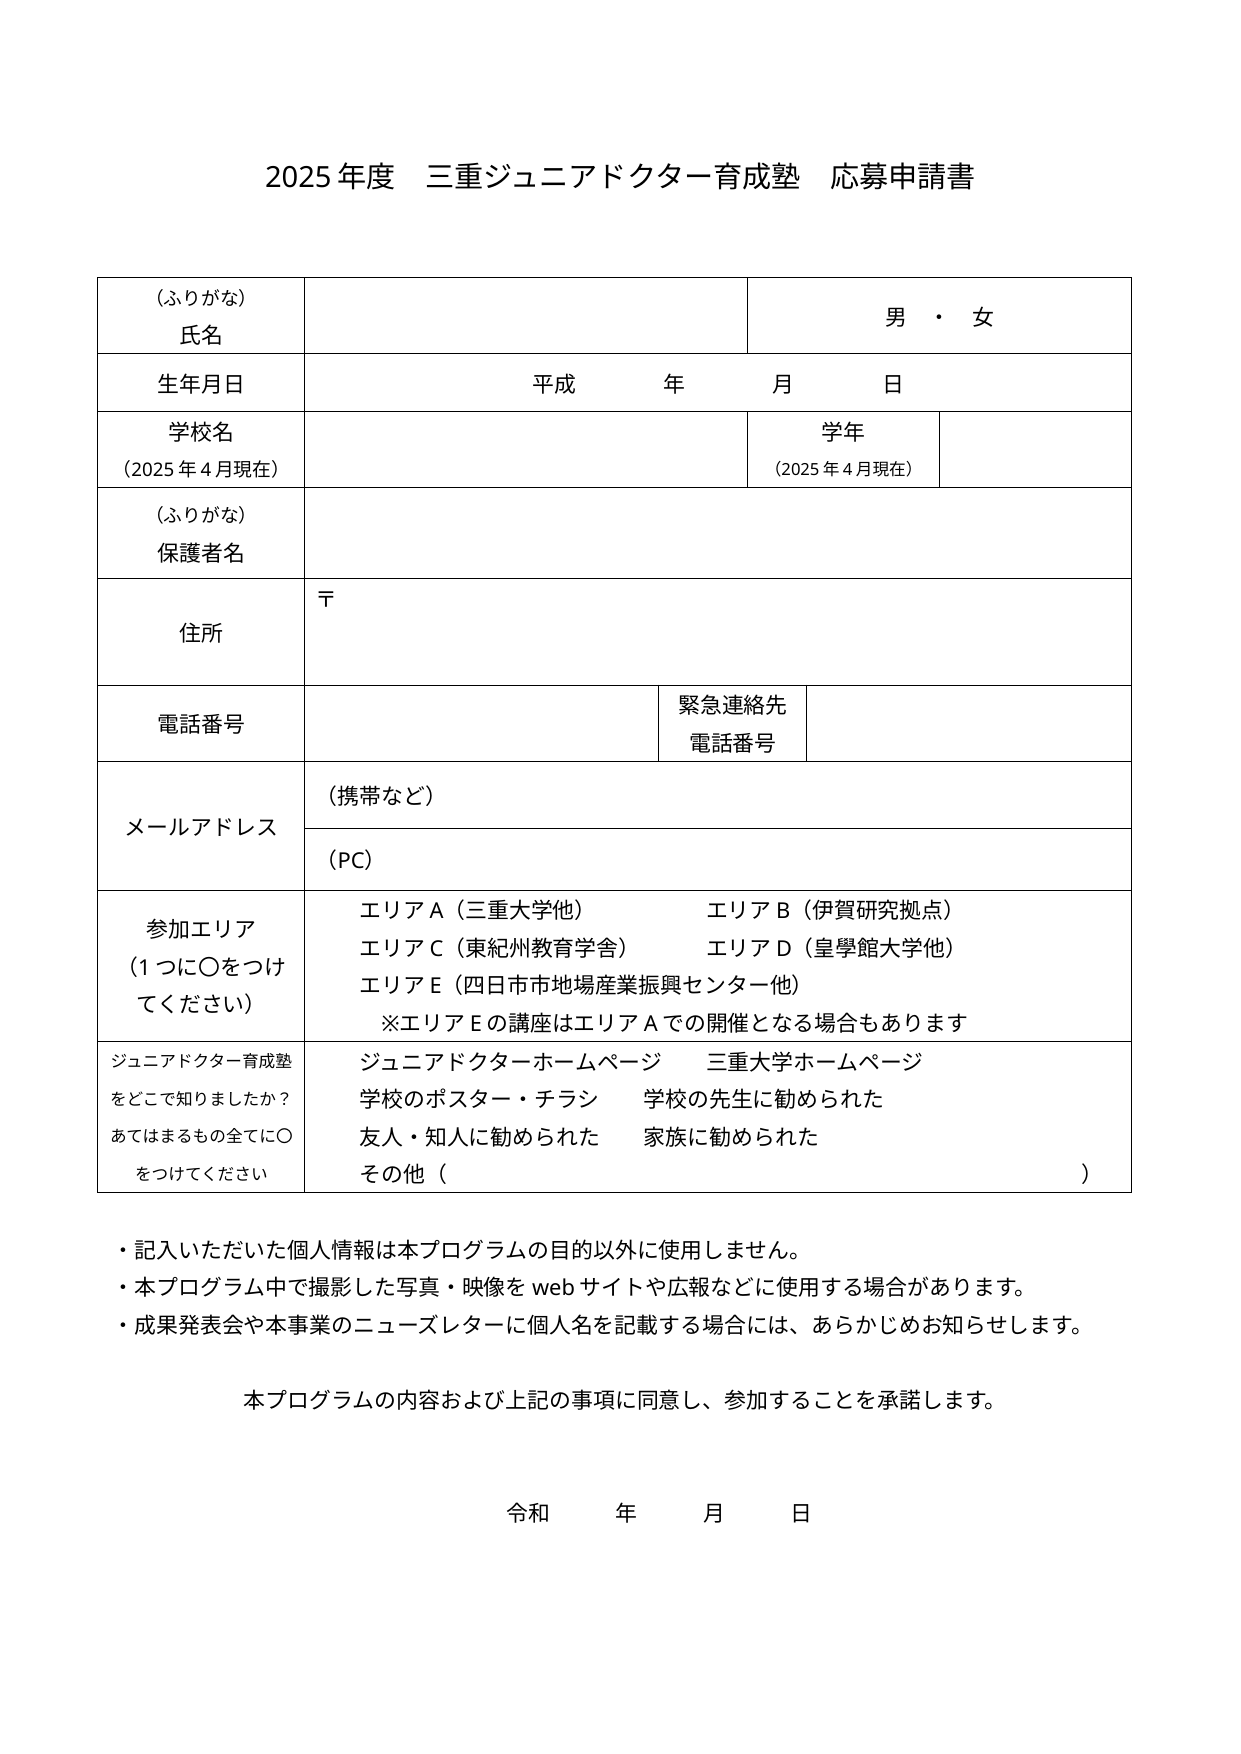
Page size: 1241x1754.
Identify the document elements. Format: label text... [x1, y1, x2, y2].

text ・成果発表会や本事業のニューズレターに個人名を記載する場合には、あらかじめお知らせします。 [112, 1305, 1128, 1343]
table_cell エリアA（三重大学他） エリアB（伊賀研究拠点） エリアC（東紀州教育学舎） エリアD（皇學館大学他） エリアE（四日市市地場産業振興センター他） ※エリアEの講座はエリアAでの開催となる場合もあります [305, 891, 1131, 1041]
table_cell 住所 [98, 579, 304, 684]
table_cell [940, 412, 1131, 487]
table_cell 平成 年 月 日 [305, 354, 1131, 411]
table_cell （携帯など） [305, 762, 1131, 828]
table_cell 参加エリア （1つに〇をつけてください） [98, 891, 304, 1041]
table_cell ジュニアドクターホームページ 三重大学ホームページ 学校のポスター・チラシ 学校の先生に勧められた 友人・知人に勧められた 家族に勧められた その他（ ） [305, 1042, 1131, 1192]
text ・記入いただいた個人情報は本プログラムの目的以外に使用しません。 [112, 1230, 1128, 1268]
table_cell 生年月日 [98, 354, 304, 411]
table_header 男 ・ 女 [748, 278, 1131, 353]
table_cell [305, 686, 658, 761]
table_cell [305, 488, 1131, 578]
table_cell 学校名 （2025年4月現在） [98, 412, 304, 487]
table_cell メールアドレス [98, 762, 304, 889]
table_cell ジュニアドクター育成塾をどこで知りましたか？あてはまるもの全てに〇をつけてください [98, 1042, 304, 1192]
text 本プログラムの内容および上記の事項に同意し、参加することを承諾します。 [112, 1380, 1128, 1418]
table_header [305, 278, 747, 353]
table_cell 緊急連絡先電話番号 [659, 686, 806, 761]
table_cell 電話番号 [98, 686, 304, 761]
table_cell 学年 （2025年4月現在） [748, 412, 939, 487]
table_cell [807, 686, 1131, 761]
table_header （ふりがな） 氏名 [98, 278, 304, 353]
table_cell （PC） [305, 829, 1131, 889]
table_cell （ふりがな） 保護者名 [98, 488, 304, 578]
table_cell [305, 412, 747, 487]
table_cell 〒 [305, 579, 1131, 684]
text ・本プログラム中で撮影した写真・映像をwebサイトや広報などに使用する場合があります。 [112, 1268, 1128, 1305]
text 令和 年 月 日 [112, 1493, 1128, 1530]
